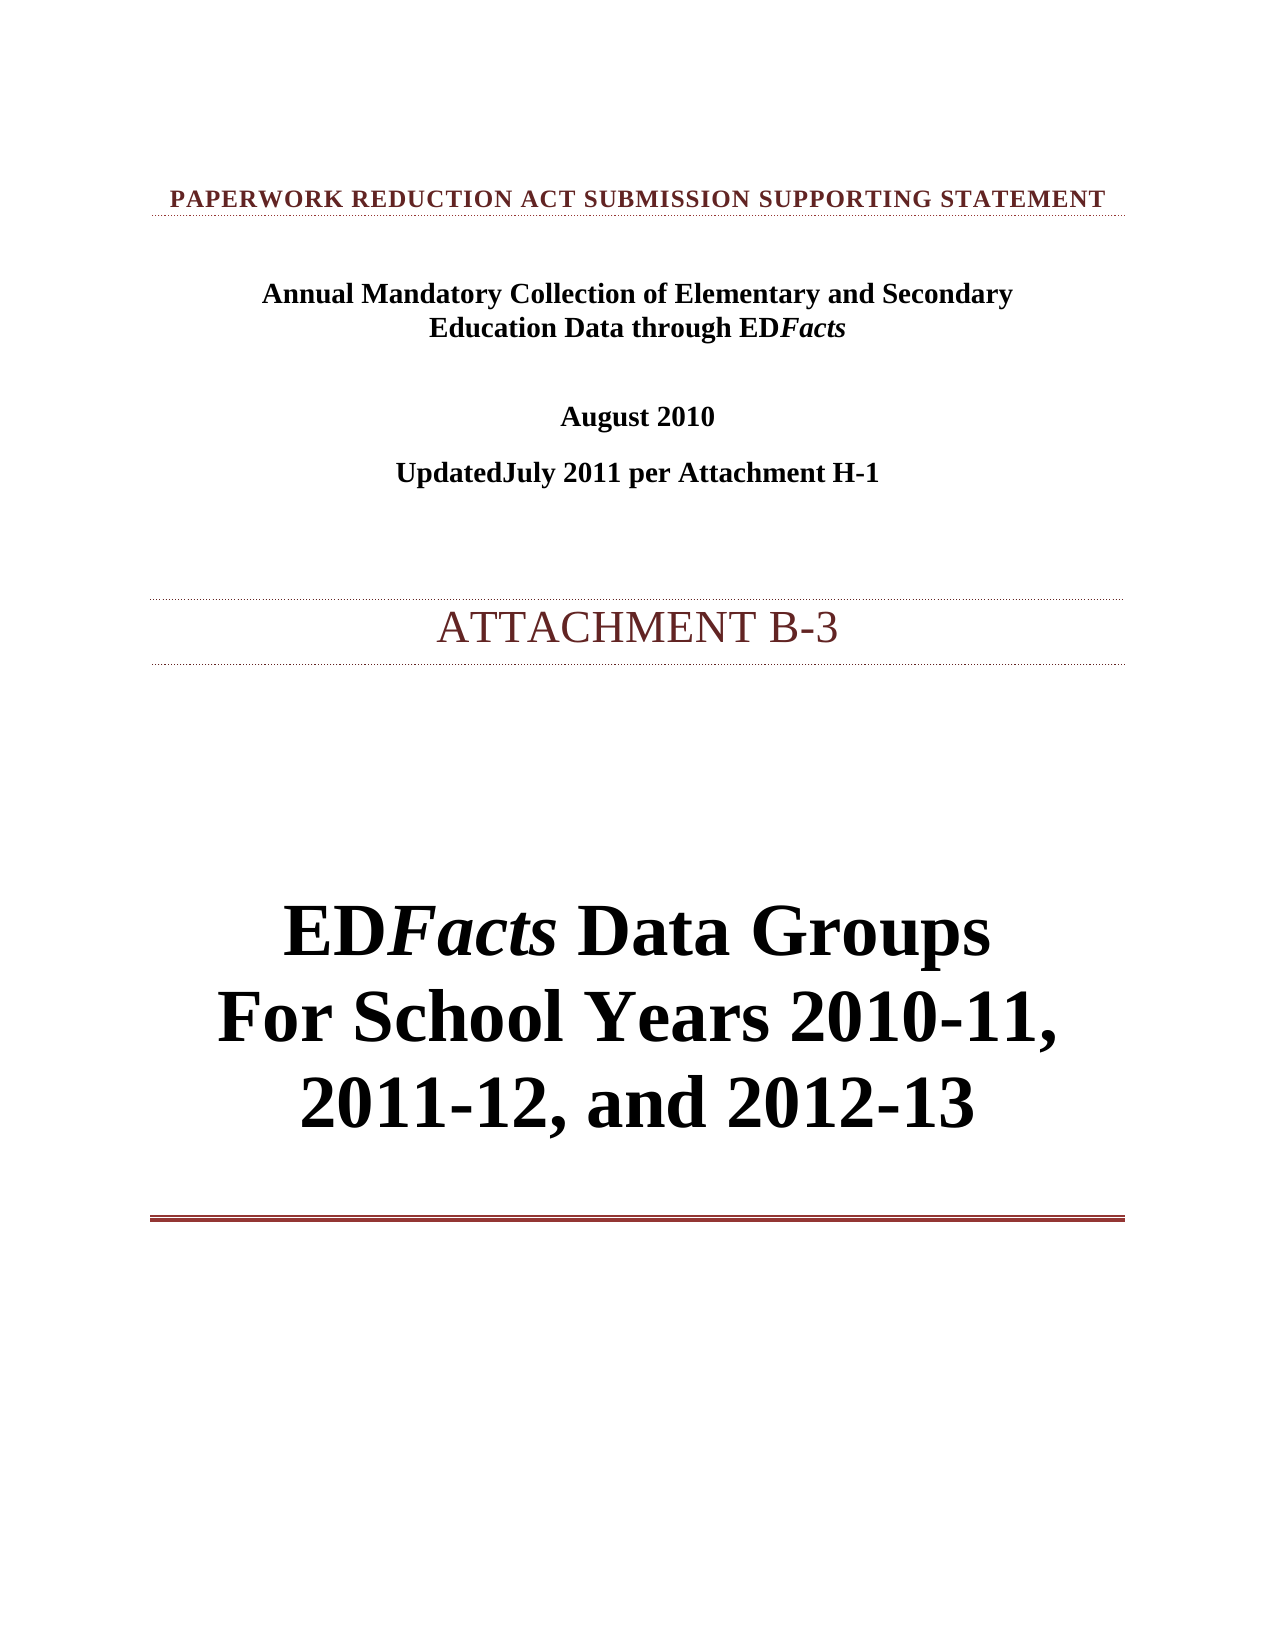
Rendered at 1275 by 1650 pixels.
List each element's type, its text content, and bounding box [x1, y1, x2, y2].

text EDFacts Data Groups [150, 885, 1125, 971]
subtitle Paperwork Reduction Act Submission Supporting Statement [150, 184, 1125, 216]
text August 2010 [150, 399, 1125, 433]
text UpdatedJuly 2011 per Attachment H-1 [150, 455, 1125, 489]
text Annual Mandatory Collection of Elementary and Secondary [150, 276, 1125, 310]
text For School Years 2010-11, 2011-12, and 2012-13 [150, 971, 1125, 1144]
title Attachment B-3 [150, 599, 1125, 665]
text Education Data through EDFacts [150, 310, 1125, 343]
